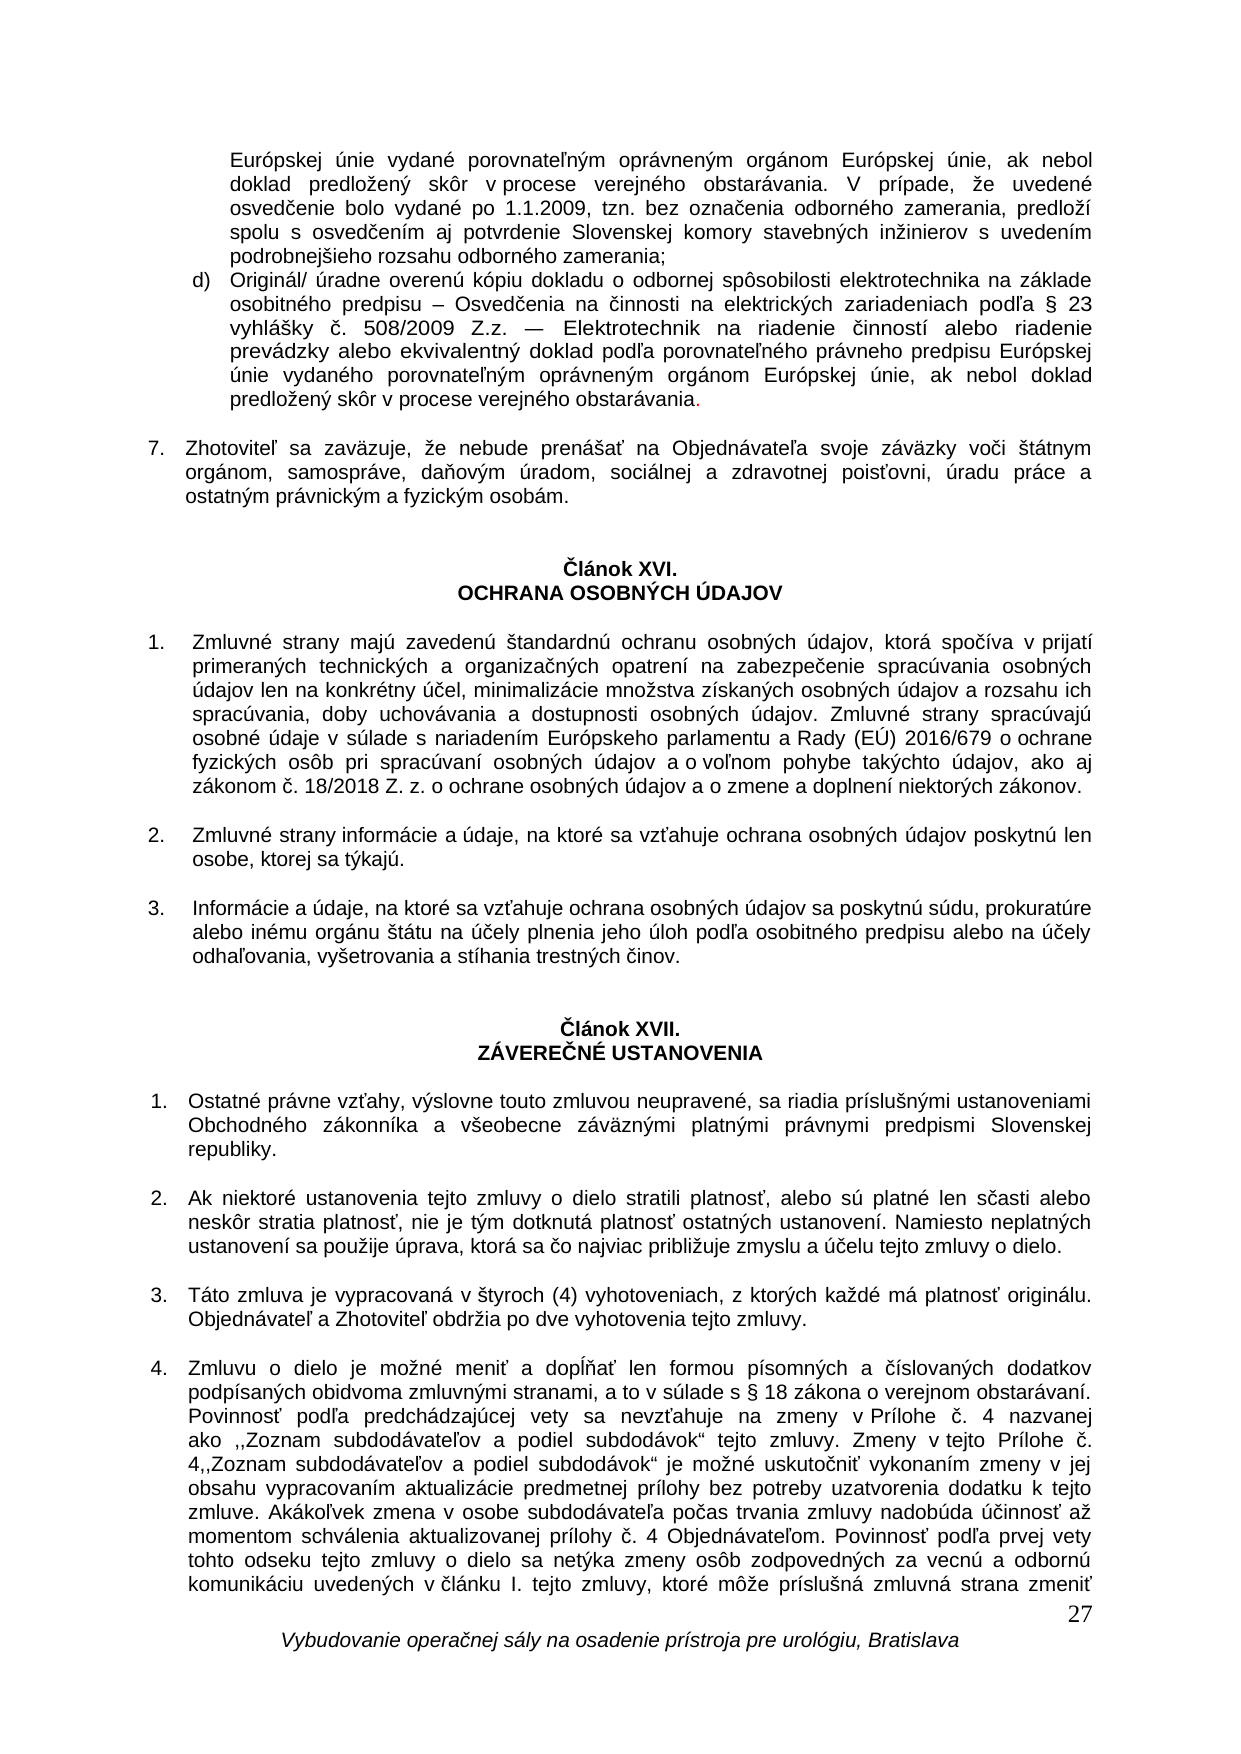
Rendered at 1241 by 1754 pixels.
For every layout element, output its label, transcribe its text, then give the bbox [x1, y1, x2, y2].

list Zmluvné strany majú zavedenú štandardnú ochranu osobných údajov, ktorá spočíva v prijatí primeraných technických a organizačných opatrení na zabezpečenie spracúvania osobných údajov len na konkrétny účel, minimalizácie množstva získaných osobných údajov a rozsahu ich spracúvania, doby uchovávania a dostupnosti osobných údajov. Zmluvné strany spracúvajú osobné údaje v súlade s nariadením Európskeho parlamentu a Rady (EÚ) 2016/679 o ochrane fyzických osôb pri spracúvaní osobných údajov a o voľnom pohybe takýchto údajov, ako aj zákonom č. 18/2018 Z. z. o ochrane osobných údajov a o zmene a doplnení niektorých zákonov. [148, 630, 1093, 798]
list Originál/ úradne overenú kópiu dokladu o odbornej spôsobilosti elektrotechnika na základe osobitného predpisu – Osvedčenia na činnosti na elektrických zariadeniach podľa § 23 vyhlášky č. 508/2009 Z.z. – Elektrotechnik na riadenie činností alebo riadenie prevádzky alebo ekvivalentný doklad podľa porovnateľného právneho predpisu Európskej únie vydaného porovnateľným oprávneným orgánom Európskej únie, ak nebol doklad predložený skôr v procese verejného obstarávania. [192, 267, 1093, 411]
text OCHRANA OSOBNÝCH ÚDAJOV [148, 581, 1093, 605]
text Článok XVI. [148, 557, 1093, 581]
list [150, 1356, 1093, 1596]
text ZÁVEREČNÉ USTANOVENIA [148, 1040, 1093, 1064]
list Zhotoviteľ sa zaväzuje, že nebude prenášať na Objednávateľa svoje záväzky voči štátnym orgánom, samospráve, daňovým úradom, sociálnej a zdravotnej poisťovni, úradu práce a ostatným právnickým a fyzickým osobám. [148, 436, 1093, 508]
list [192, 148, 1093, 267]
list Ostatné právne vzťahy, výslovne touto zmluvou neupravené, sa riadia príslušnými ustanoveniami Obchodného zákonníka a všeobecne záväznými platnými právnymi predpismi Slovenskej republiky. [150, 1089, 1093, 1161]
list Informácie a údaje, na ktoré sa vzťahuje ochrana osobných údajov sa poskytnú súdu, prokuratúre alebo inému orgánu štátu na účely plnenia jeho úloh podľa osobitného predpisu alebo na účely odhaľovania, vyšetrovania a stíhania trestných činov. [148, 896, 1093, 967]
text Článok XVII. [148, 1016, 1093, 1040]
list Táto zmluva je vypracovaná v štyroch (4) vyhotoveniach, z ktorých každé má platnosť originálu. Objednávateľ a Zhotoviteľ obdržia po dve vyhotovenia tejto zmluvy. [150, 1283, 1093, 1331]
list Ak niektoré ustanovenia tejto zmluvy o dielo stratili platnosť, alebo sú platné len sčasti alebo neskôr stratia platnosť, nie je tým dotknutá platnosť ostatných ustanovení. Namiesto neplatných ustanovení sa použije úprava, ktorá sa čo najviac približuje zmyslu a účelu tejto zmluvy o dielo. [150, 1186, 1093, 1258]
list Zmluvné strany informácie a údaje, na ktoré sa vzťahuje ochrana osobných údajov poskytnú len osobe, ktorej sa týkajú. [148, 823, 1093, 871]
